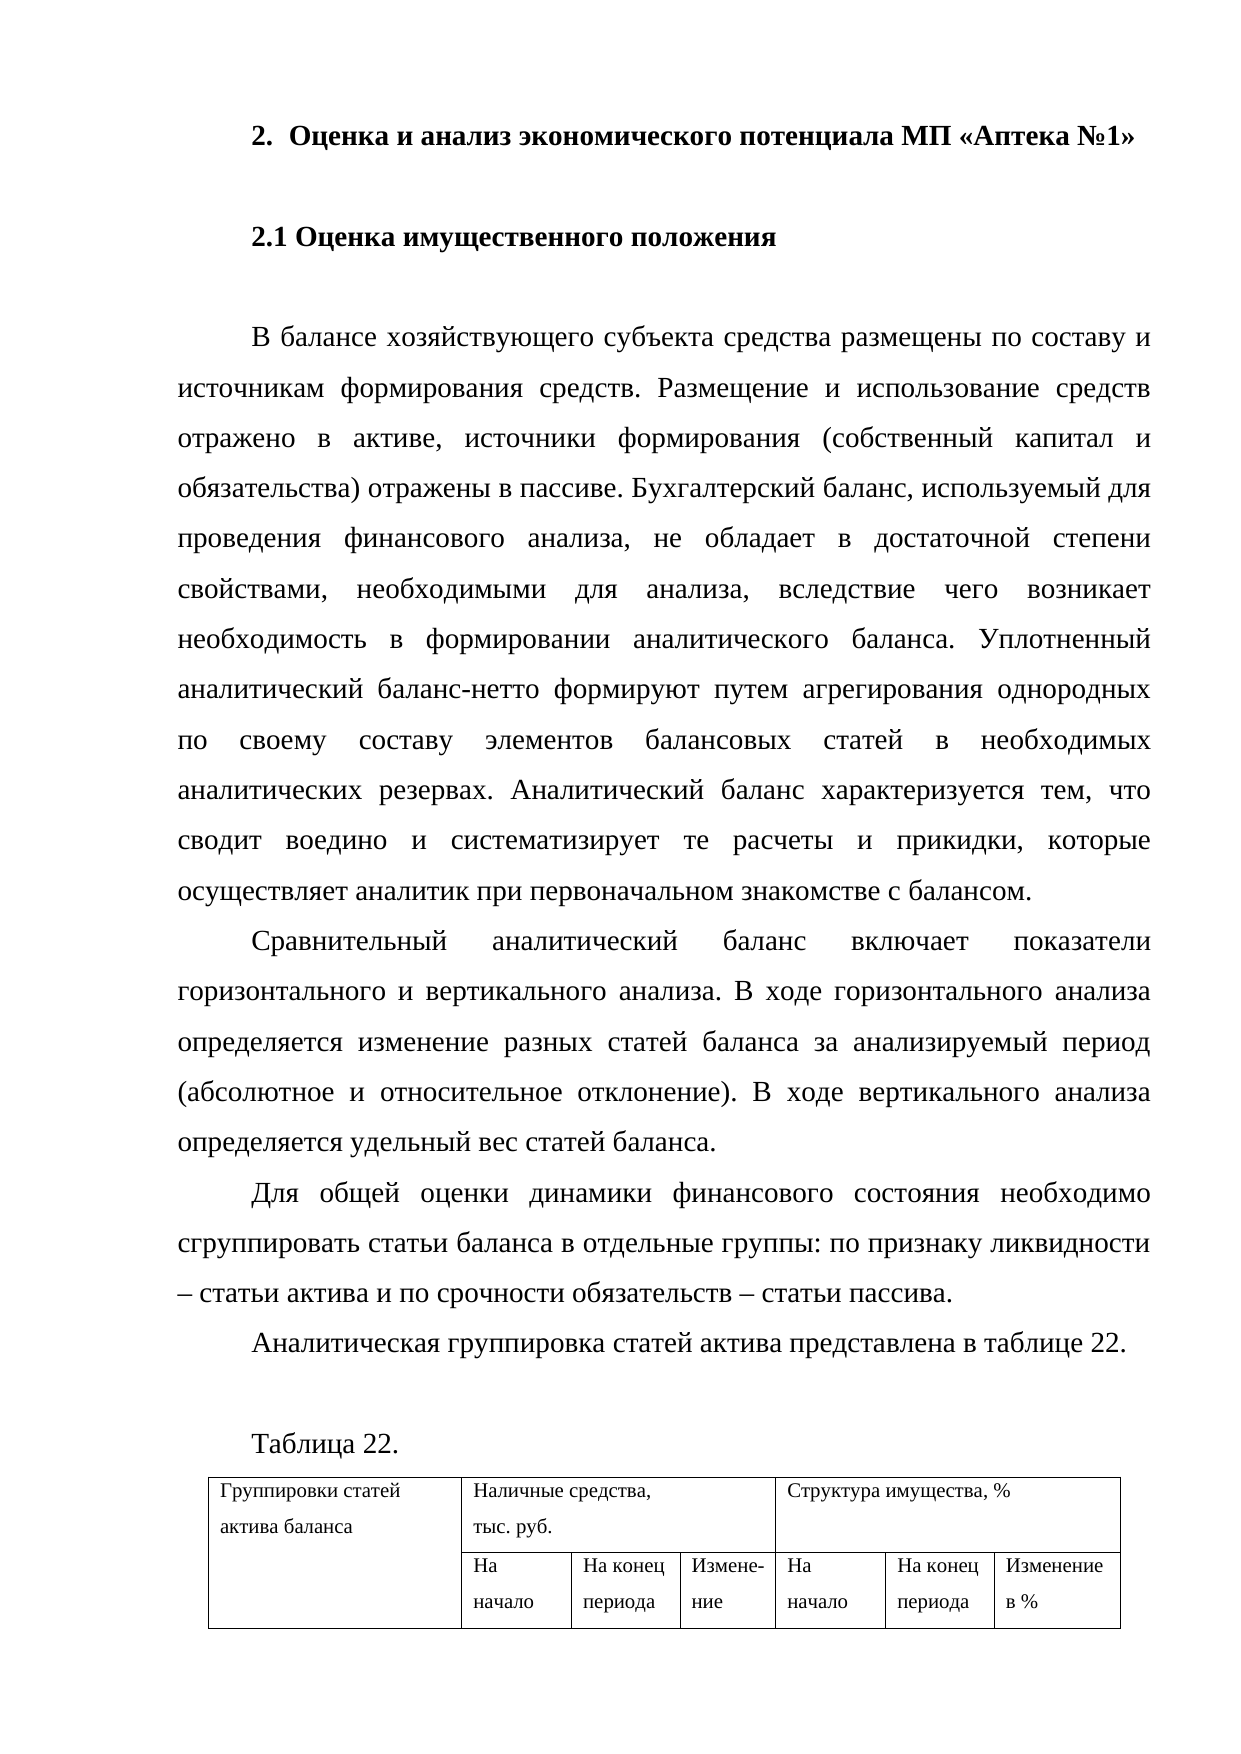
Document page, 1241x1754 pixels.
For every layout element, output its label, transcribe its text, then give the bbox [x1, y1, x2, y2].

table_cell Измене- ние [681, 1553, 775, 1627]
text В балансе хозяйствующего субъекта средства размещены по составу и источникам формирования средств. Размещение и использование средств отражено в активе, источники формирования (собственный капитал и обязательства) отражены в пассиве. Бухгалтерский баланс, используемый для проведения финансового анализа, не обладает в достаточной степени свойствами, необходимыми для анализа, вследствие чего возникает необходимость в формировании аналитического баланса. Уплотненный аналитический баланс-нетто формируют путем агрегирования однородных по своему составу элементов балансовых статей в необходимых аналитических резервах. Аналитический баланс характеризуется тем, что сводит воедино и систематизирует те расчеты и прикидки, которые осуществляет аналитик при первоначальном знакомстве с балансом. [177, 319, 1152, 906]
text 2.1 Оценка имущественного положения [177, 219, 1152, 252]
table_header Структура имущества, % [776, 1478, 1120, 1552]
table_cell На конец периода [886, 1553, 994, 1627]
table_header Наличные средства, тыс. руб. [462, 1478, 775, 1552]
table_cell На конец периода [572, 1553, 680, 1627]
text Сравнительный аналитический баланс включает показатели горизонтального и вертикального анализа. В ходе горизонтального анализа определяется изменение разных статей баланса за анализируемый период (абсолютное и относительное отклонение). В ходе вертикального анализа определяется удельный вес статей баланса. [177, 923, 1152, 1158]
list Оценка и анализ экономического потенциала МП «Аптека №1» [177, 118, 1152, 152]
text Аналитическая группировка статей актива представлена в таблице 22. [177, 1326, 1152, 1359]
table_header Группировки статей актива баланса [209, 1478, 461, 1627]
text Для общей оценки динамики финансового состояния необходимо сгруппировать статьи баланса в отдельные группы: по признаку ликвидности – статьи актива и по срочности обязательств – статьи пассива. [177, 1175, 1152, 1309]
table_cell На начало периода [776, 1553, 885, 1627]
text Таблица 22. [177, 1426, 1152, 1460]
table_cell На начало периода [462, 1553, 571, 1627]
table_cell Изменение в % [995, 1553, 1120, 1627]
